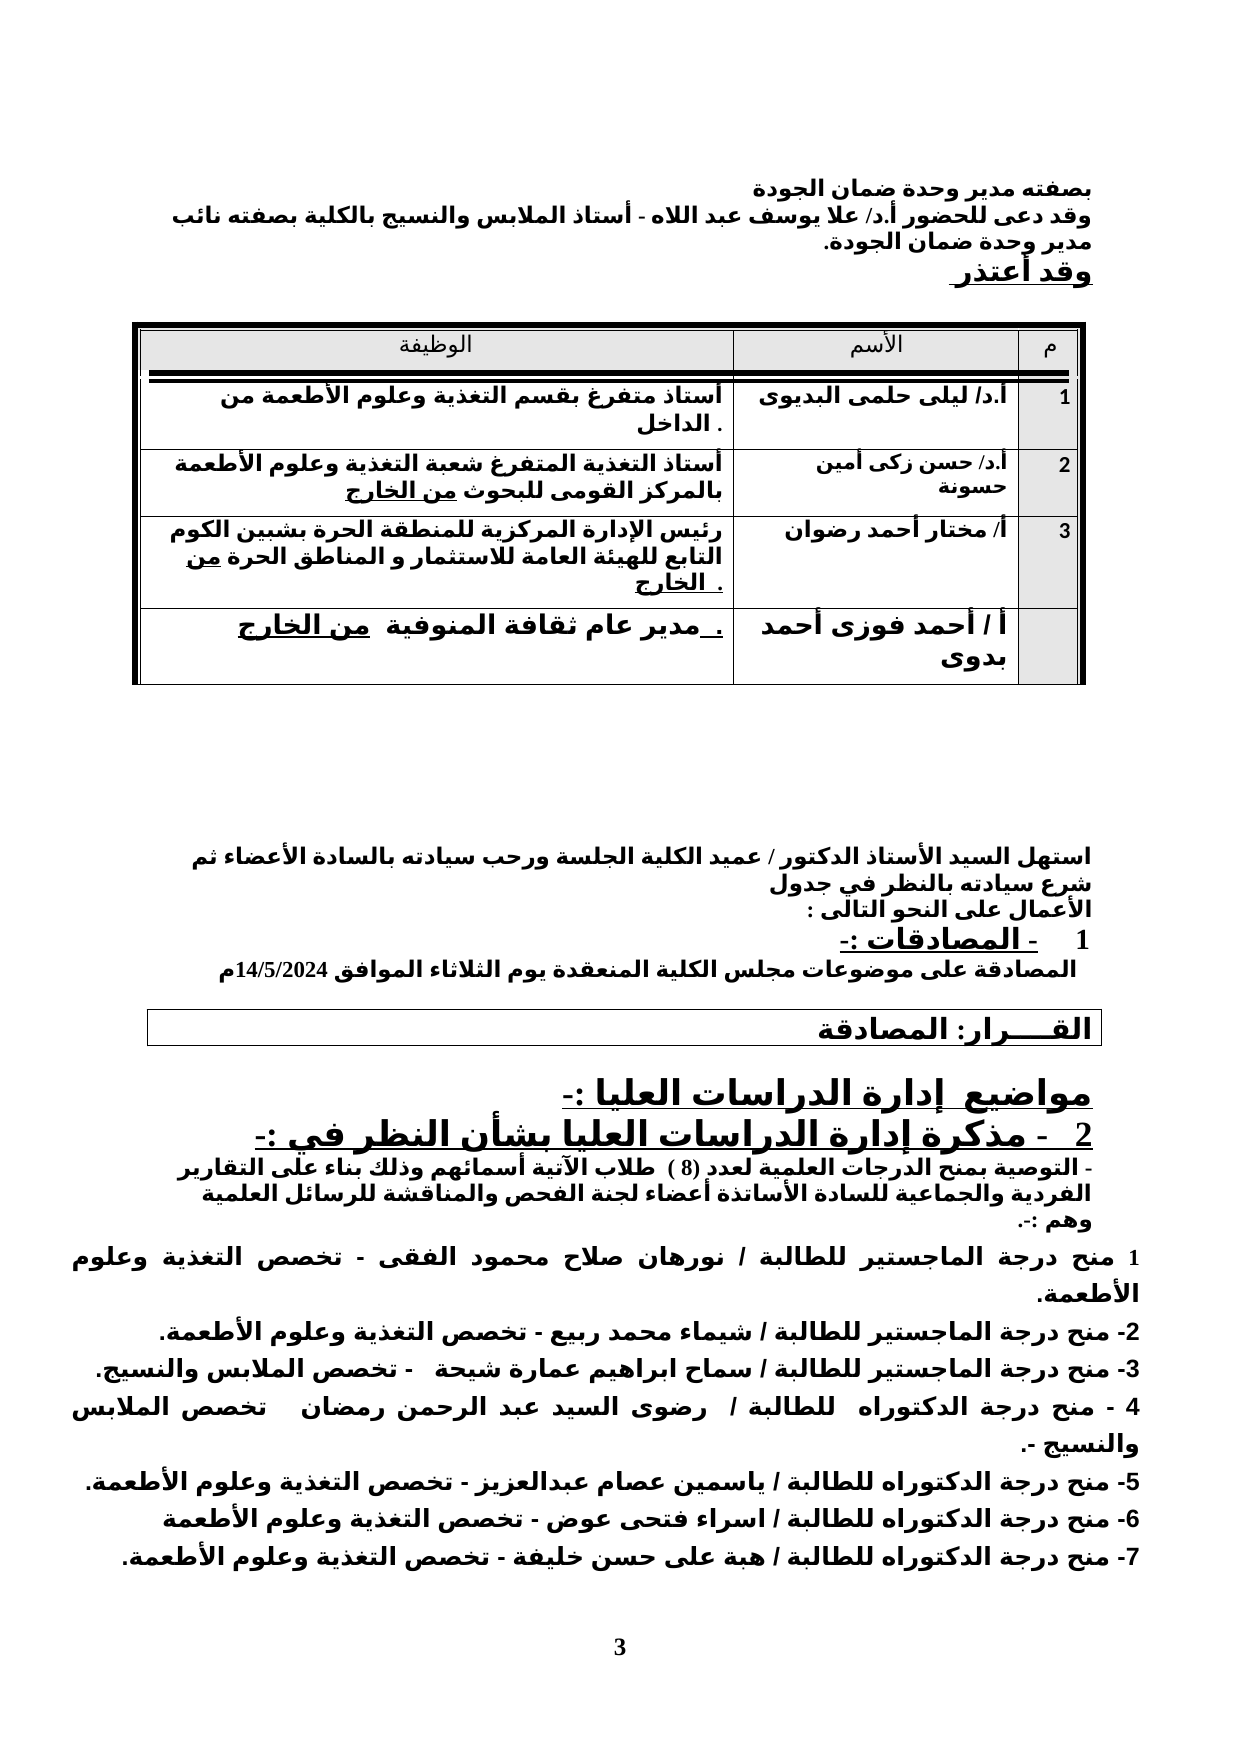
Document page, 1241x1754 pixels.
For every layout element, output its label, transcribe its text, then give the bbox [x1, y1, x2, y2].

text استهل السيد الأستاذ الدكتور / عميد الكلية الجلسة ورحب سيادته بالسادة الأعضاء ثم شرع سيادته بالنظر في جدول [148, 843, 1092, 896]
table_cell 1 [1019, 370, 1080, 449]
text 2- منح درجة الماجستير للطالبة / شيماء محمد ربيع - تخصص التغذية وعلوم الأطعمة. [71, 1308, 1140, 1345]
table_cell أستاذ متفرغ بقسم التغذية وعلوم الأطعمة من الداخل . [138, 370, 733, 449]
text 3- منح درجة الماجستير للطالبة / سماح ابراهيم عمارة شيحة - تخصص الملابس والنسيج. [71, 1345, 1140, 1383]
text الأعمال على النحو التالى : [148, 896, 1092, 922]
table_cell 3 [1019, 517, 1077, 608]
table_cell 2 [1019, 450, 1077, 516]
table_cell أ/ مختار أحمد رضوان [734, 517, 1018, 608]
table_header الوظيفة [141, 331, 733, 370]
table_cell رئيس الإدارة المركزية للمنطقة الحرة بشبين الكوم التابع للهيئة العامة للاستثمار و المناطق الحرة من الخارج . [141, 517, 733, 608]
table_cell مدير عام ثقافة المنوفية من الخارج . [141, 609, 733, 684]
text القــــرار: المصادقة [148, 1010, 1101, 1045]
table_header الأسم [734, 331, 1018, 370]
list - المصادقات :- [148, 922, 1075, 956]
text وقد أعتذر [148, 254, 1092, 288]
text 4 - منح درجة الدكتوراه للطالبة / رضوى السيد عبد الرحمن رمضان تخصص الملابس والنسيج -. [71, 1383, 1140, 1458]
text 6- منح درجة الدكتوراه للطالبة / اسراء فتحى عوض - تخصص التغذية وعلوم الأطعمة [71, 1495, 1140, 1533]
table_cell أ.د/ حسن زكى أمين حسونة [734, 450, 1018, 516]
text مواضيع إدارة الدراسات العليا :- [148, 1072, 1092, 1113]
text المصادقة على موضوعات مجلس الكلية المنعقدة يوم الثلاثاء الموافق 14/5/2024م [148, 956, 1092, 982]
text 7- منح درجة الدكتوراه للطالبة / هبة على حسن خليفة - تخصص التغذية وعلوم الأطعمة. [71, 1533, 1140, 1570]
table_cell [1019, 609, 1077, 684]
table_cell أستاذ التغذية المتفرغ شعبة التغذية وعلوم الأطعمة بالمركز القومى للبحوث من الخارج [141, 450, 733, 516]
text - التوصية بمنح الدرجات العلمية لعدد (8 ) طلاب الآتية أسمائهم وذلك بناء على التقارير الفردية والجماعية للسادة الأساتذة أعضاء لجنة الفحص والمناقشة للرسائل العلمية وهم :-. [148, 1154, 1092, 1233]
table_cell أ.د/ ليلى حلمى البديوى [734, 383, 1018, 449]
text 5- منح درجة الدكتوراه للطالبة / ياسمين عصام عبدالعزيز - تخصص التغذية وعلوم الأطعمة. [71, 1458, 1140, 1495]
text 1 منح درجة الماجستير للطالبة / نورهان صلاح محمود الفقى - تخصص التغذية وعلوم الأطعمة. [71, 1233, 1140, 1308]
text 2 - مذكرة إدارة الدراسات العليا بشأن النظر في :- [148, 1113, 1092, 1154]
table_cell أ / أحمد فوزى أحمد بدوى [734, 609, 1018, 684]
table_header م [1019, 331, 1077, 370]
text وقد دعى للحضور أ.د/ علا يوسف عبد اللاه - أستاذ الملابس والنسيج بالكلية بصفته نائب مدير وحدة ضمان الجودة. [148, 202, 1092, 254]
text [148, 176, 1092, 202]
